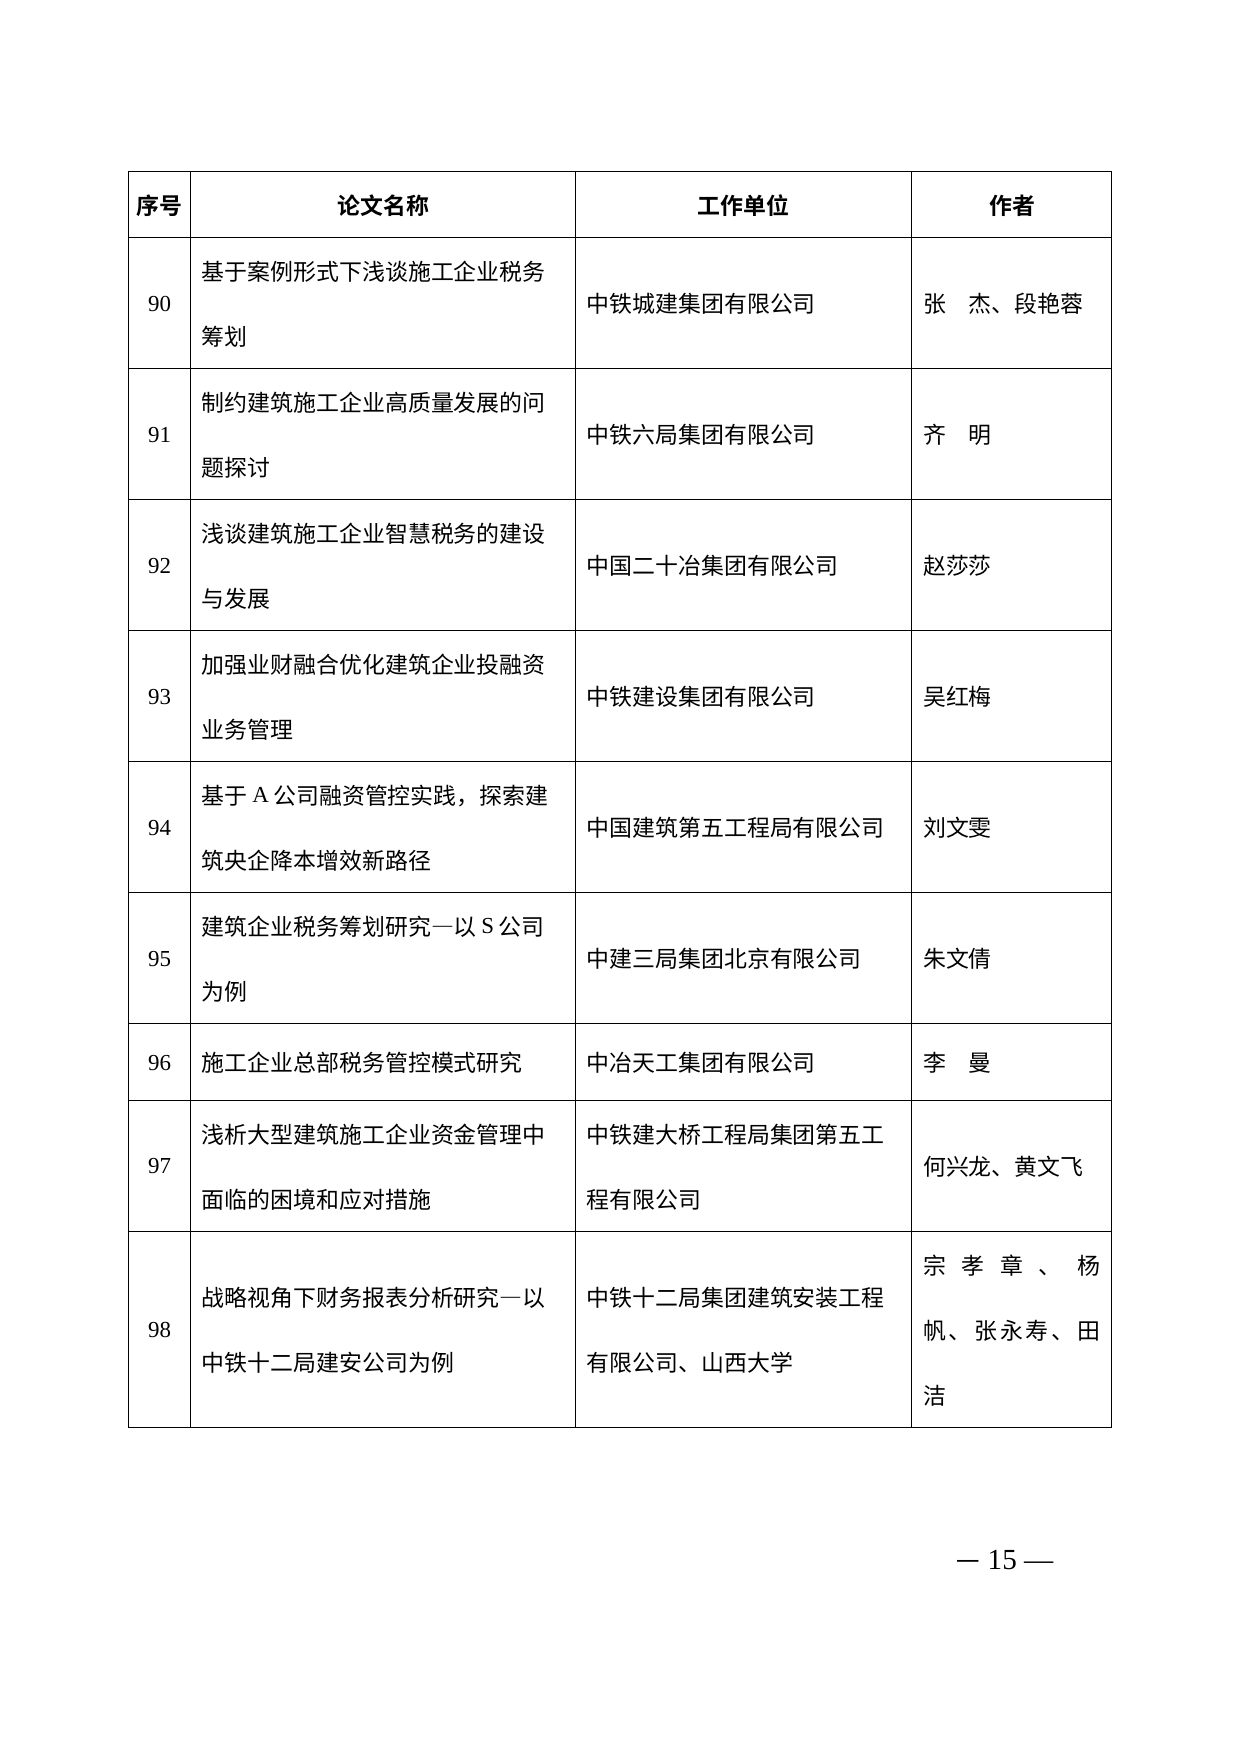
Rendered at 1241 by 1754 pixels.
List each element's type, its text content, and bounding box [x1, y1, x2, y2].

table_cell 90 [129, 238, 190, 368]
table_cell 中国二十冶集团有限公司 [576, 500, 911, 630]
table_cell 朱文倩 [912, 893, 1111, 1023]
table_header 论文名称 [191, 172, 575, 237]
table_cell 赵莎莎 [912, 500, 1111, 630]
table_cell 94 [129, 762, 190, 892]
table_cell 战略视角下财务报表分析研究—以中铁十二局建安公司为例 [191, 1232, 575, 1427]
table_header 作者 [912, 172, 1111, 237]
table_cell 93 [129, 631, 190, 761]
table_cell 浅谈建筑施工企业智慧税务的建设与发展 [191, 500, 575, 630]
table_cell 浅析大型建筑施工企业资金管理中面临的困境和应对措施 [191, 1101, 575, 1231]
table_header 工作单位 [576, 172, 911, 237]
table_cell 95 [129, 893, 190, 1023]
table_cell 齐 明 [912, 369, 1111, 499]
table_cell 中建三局集团北京有限公司 [576, 893, 911, 1023]
table_cell 中铁建设集团有限公司 [576, 631, 911, 761]
table_cell 加强业财融合优化建筑企业投融资业务管理 [191, 631, 575, 761]
table_cell 基于A公司融资管控实践，探索建筑央企降本增效新路径 [191, 762, 575, 892]
table_cell 施工企业总部税务管控模式研究 [191, 1024, 575, 1100]
table_cell 制约建筑施工企业高质量发展的问题探讨 [191, 369, 575, 499]
table_cell 中冶天工集团有限公司 [576, 1024, 911, 1100]
table_header 序号 [129, 172, 190, 237]
table_cell 98 [129, 1232, 190, 1427]
table_cell 中铁建大桥工程局集团第五工程有限公司 [576, 1101, 911, 1231]
table_cell 吴红梅 [912, 631, 1111, 761]
table_cell 中铁六局集团有限公司 [576, 369, 911, 499]
table_cell 李 曼 [912, 1024, 1111, 1100]
table_cell 建筑企业税务筹划研究—以S公司为例 [191, 893, 575, 1023]
table_cell 宗孝章、杨 帆、张永寿、田 洁 [912, 1232, 1111, 1427]
table_cell 基于案例形式下浅谈施工企业税务筹划 [191, 238, 575, 368]
table_cell 刘文雯 [912, 762, 1111, 892]
table_cell 92 [129, 500, 190, 630]
table_cell 91 [129, 369, 190, 499]
table_cell 96 [129, 1024, 190, 1100]
table_cell 中铁十二局集团建筑安装工程有限公司、山西大学 [576, 1232, 911, 1427]
table_cell 何兴龙、黄文飞 [912, 1101, 1111, 1231]
table_cell 中铁城建集团有限公司 [576, 238, 911, 368]
table_cell 张 杰、段艳蓉 [912, 238, 1111, 368]
table_cell 97 [129, 1101, 190, 1231]
table_cell 中国建筑第五工程局有限公司 [576, 762, 911, 892]
